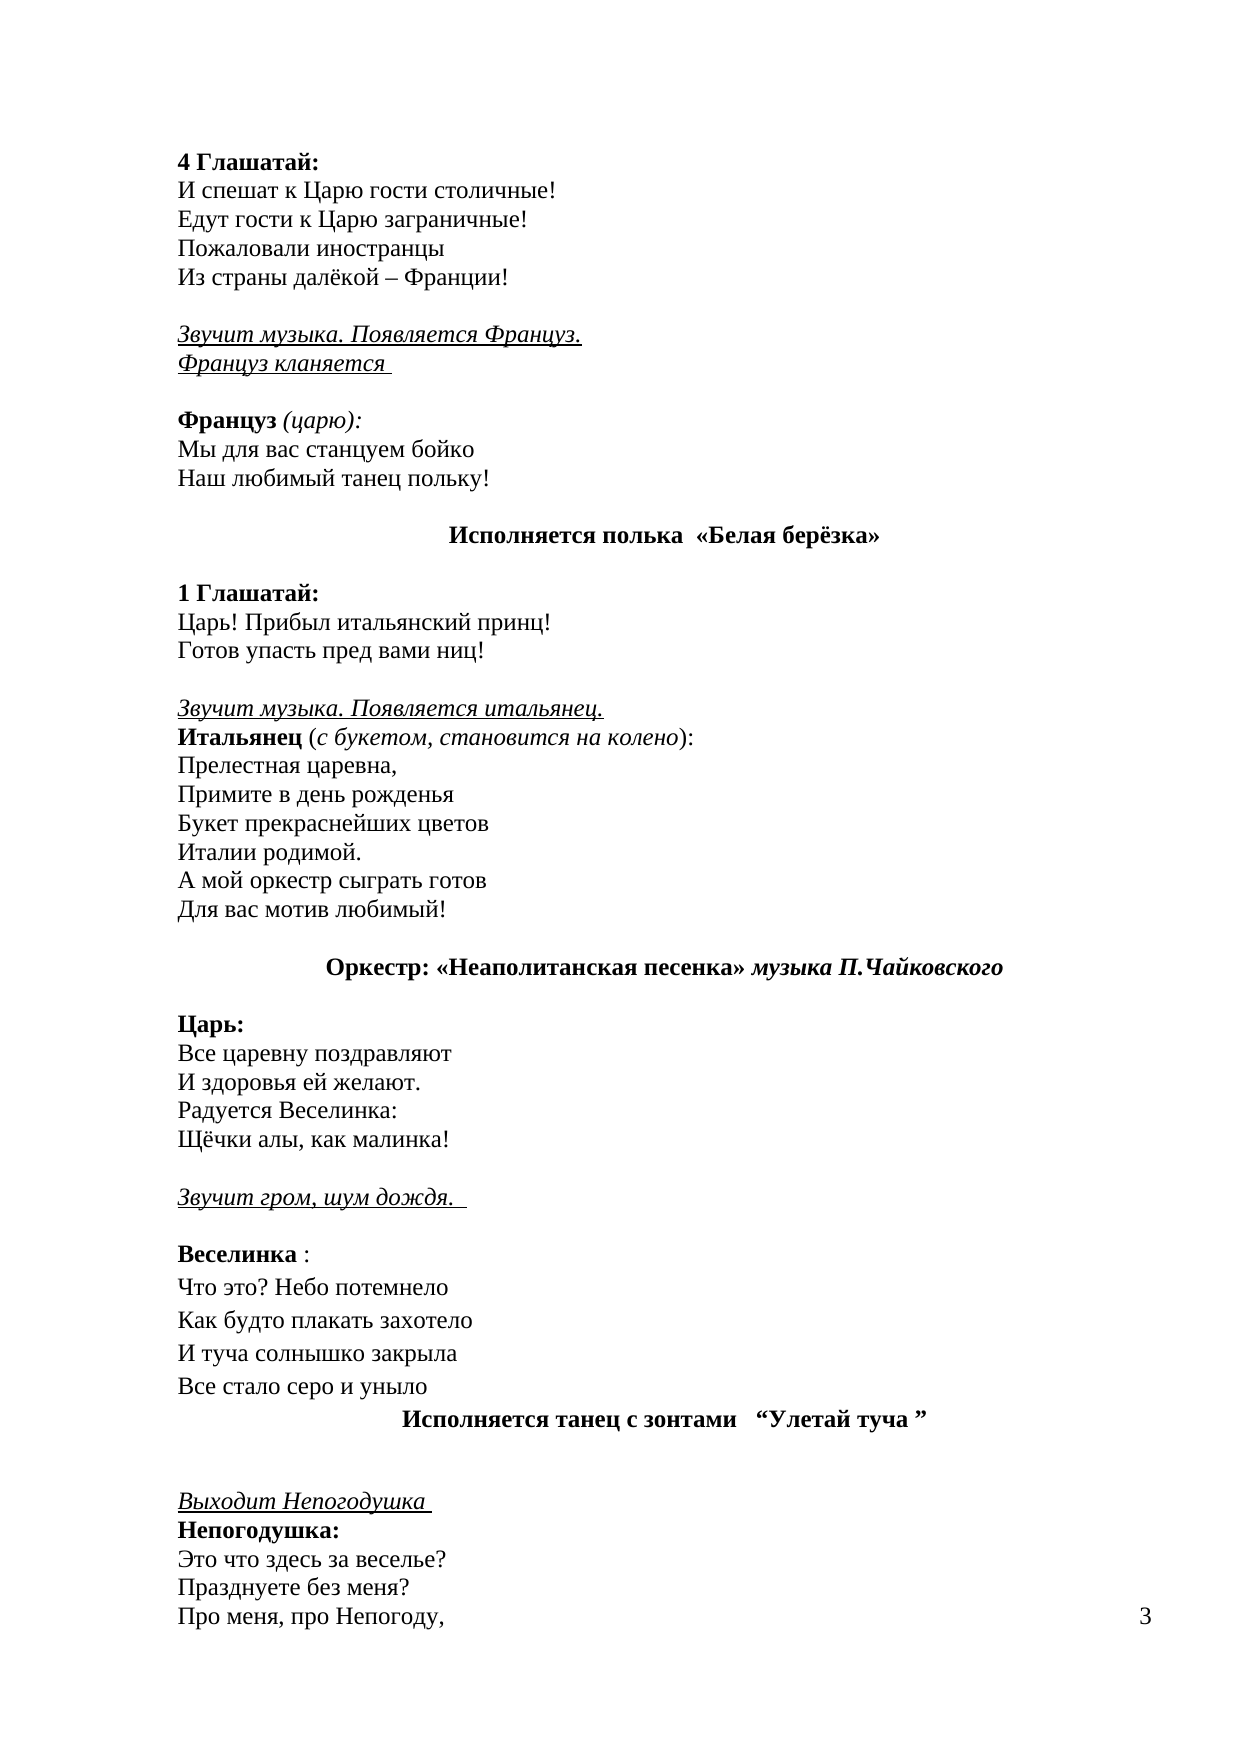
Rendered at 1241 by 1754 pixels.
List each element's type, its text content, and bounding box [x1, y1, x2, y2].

text Царь: [177, 1009, 1152, 1038]
text А мой оркестр сыграть готов [177, 866, 1152, 894]
text Прелестная царевна, [177, 751, 1152, 779]
text Веселинка : [177, 1239, 1152, 1268]
text Это что здесь за веселье? [177, 1544, 1152, 1572]
text Примите в день рожденья [177, 779, 1152, 808]
text Наш любимый танец польку! [177, 463, 1152, 492]
text И здоровья ей желают. [177, 1067, 1152, 1096]
text Все царевну поздравляют [177, 1038, 1152, 1067]
text Как будто плакать захотело [177, 1305, 1152, 1334]
text Из страны далёкой – Франции! [177, 262, 1152, 291]
text Празднуете без меня? [177, 1572, 1152, 1601]
text Букет прекраснейших цветов [177, 808, 1152, 837]
text Итальянец (с букетом, становится на колено): [177, 722, 1152, 751]
text Готов упасть пред вами ниц! [177, 636, 1152, 664]
text И туча солнышко закрыла [177, 1338, 1152, 1367]
text Что это? Небо потемнело [177, 1272, 1152, 1301]
text Для вас мотив любимый! [177, 894, 1152, 923]
text Италии родимой. [177, 837, 1152, 866]
text Про меня, про Непогоду, 3 [177, 1601, 1152, 1630]
text Француз кланяется [177, 348, 1152, 377]
text Оркестр: «Неаполитанская песенка» музыка П.Чайковского [177, 952, 1152, 981]
text Едут гости к Царю заграничные! [177, 204, 1152, 233]
text Мы для вас станцуем бойко [177, 434, 1152, 463]
text Исполняется полька «Белая берёзка» [177, 521, 1152, 549]
text Выходит Непогодушка [177, 1486, 1152, 1515]
text Царь! Прибыл итальянский принц! [177, 607, 1152, 636]
text Исполняется танец с зонтами “Улетай туча ” [177, 1404, 1152, 1433]
text Все стало серо и уныло [177, 1371, 1152, 1400]
text И спешат к Царю гости столичные! [177, 176, 1152, 204]
text Звучит музыка. Появляется итальянец. [177, 693, 1152, 722]
text Непогодушка: [177, 1515, 1152, 1544]
text Щёчки алы, как малинка! [177, 1124, 1152, 1153]
text Звучит гром, шум дождя. [177, 1182, 1152, 1211]
text 4 Глашатай: [177, 147, 1152, 176]
text Француз (царю): [177, 406, 1152, 434]
text Звучит музыка. Появляется Француз. [177, 319, 1152, 348]
text Пожаловали иностранцы [177, 233, 1152, 262]
text 1 Глашатай: [177, 578, 1152, 607]
text Радуется Веселинка: [177, 1096, 1152, 1124]
